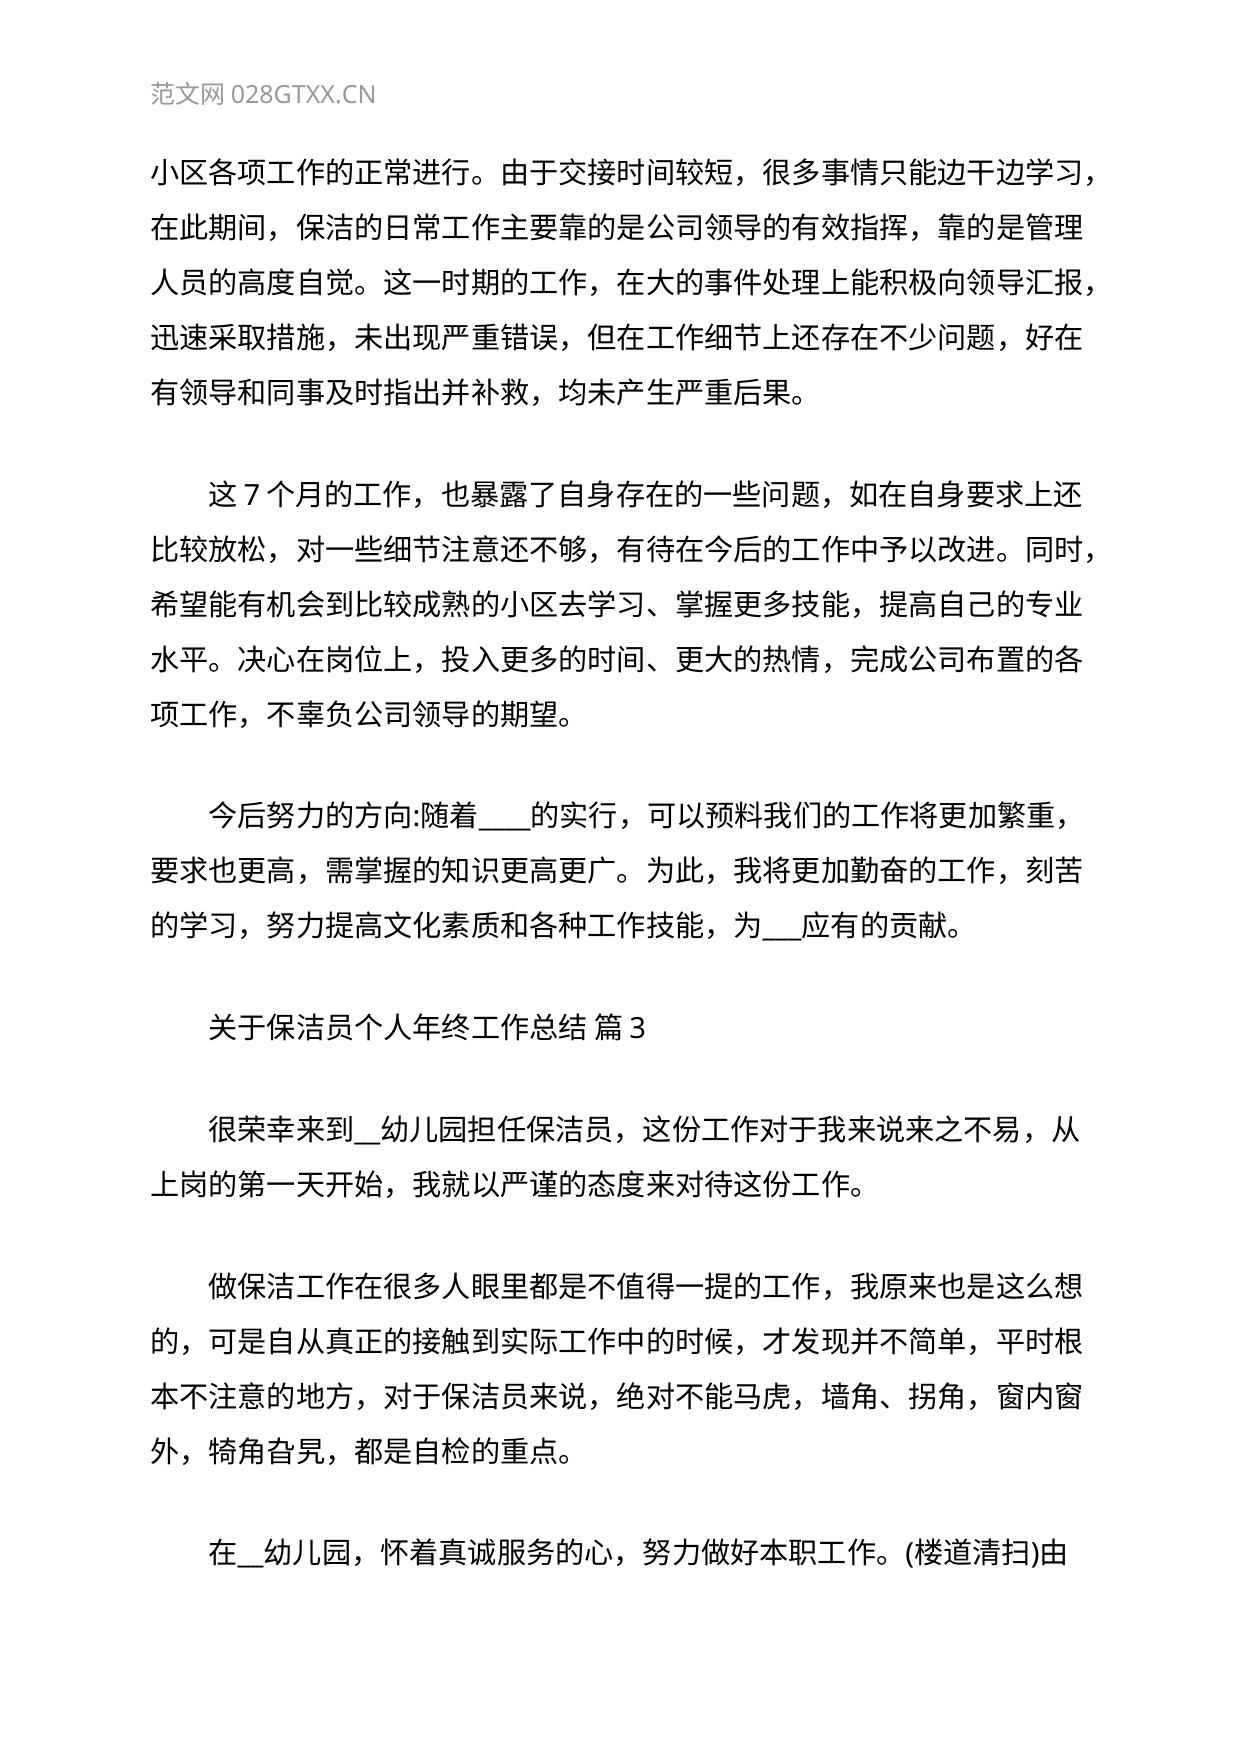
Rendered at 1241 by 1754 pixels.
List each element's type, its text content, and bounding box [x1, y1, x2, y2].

text 这7个月的工作，也暴露了自身存在的一些问题，如在自身要求上还比较放松，对一些细节注意还不够，有待在今后的工作中予以改进。同时，希望能有机会到比较成熟的小区去学习、掌握更多技能，提高自己的专业水平。决心在岗位上，投入更多的时间、更大的热情，完成公司布置的各项工作，不辜负公司领导的期望。 [150, 471, 1090, 733]
text 做保洁工作在很多人眼里都是不值得一提的工作，我原来也是这么想的，可是自从真正的接触到实际工作中的时候，才发现并不简单，平时根本不注意的地方，对于保洁员来说，绝对不能马虎，墙角、拐角，窗内窗外，犄角旮旯，都是自检的重点。 [150, 1263, 1090, 1470]
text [150, 1530, 1090, 1572]
text 很荣幸来到__幼儿园担任保洁员，这份工作对于我来说来之不易，从上岗的第一天开始，我就以严谨的态度来对待这份工作。 [150, 1107, 1090, 1204]
text 关于保洁员个人年终工作总结 篇3 [150, 1005, 1090, 1047]
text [150, 150, 1090, 412]
text 今后努力的方向:随着____的实行，可以预料我们的工作将更加繁重，要求也更高，需掌握的知识更高更广。为此，我将更加勤奋的工作，刻苦的学习，努力提高文化素质和各种工作技能，为___应有的贡献。 [150, 793, 1090, 945]
